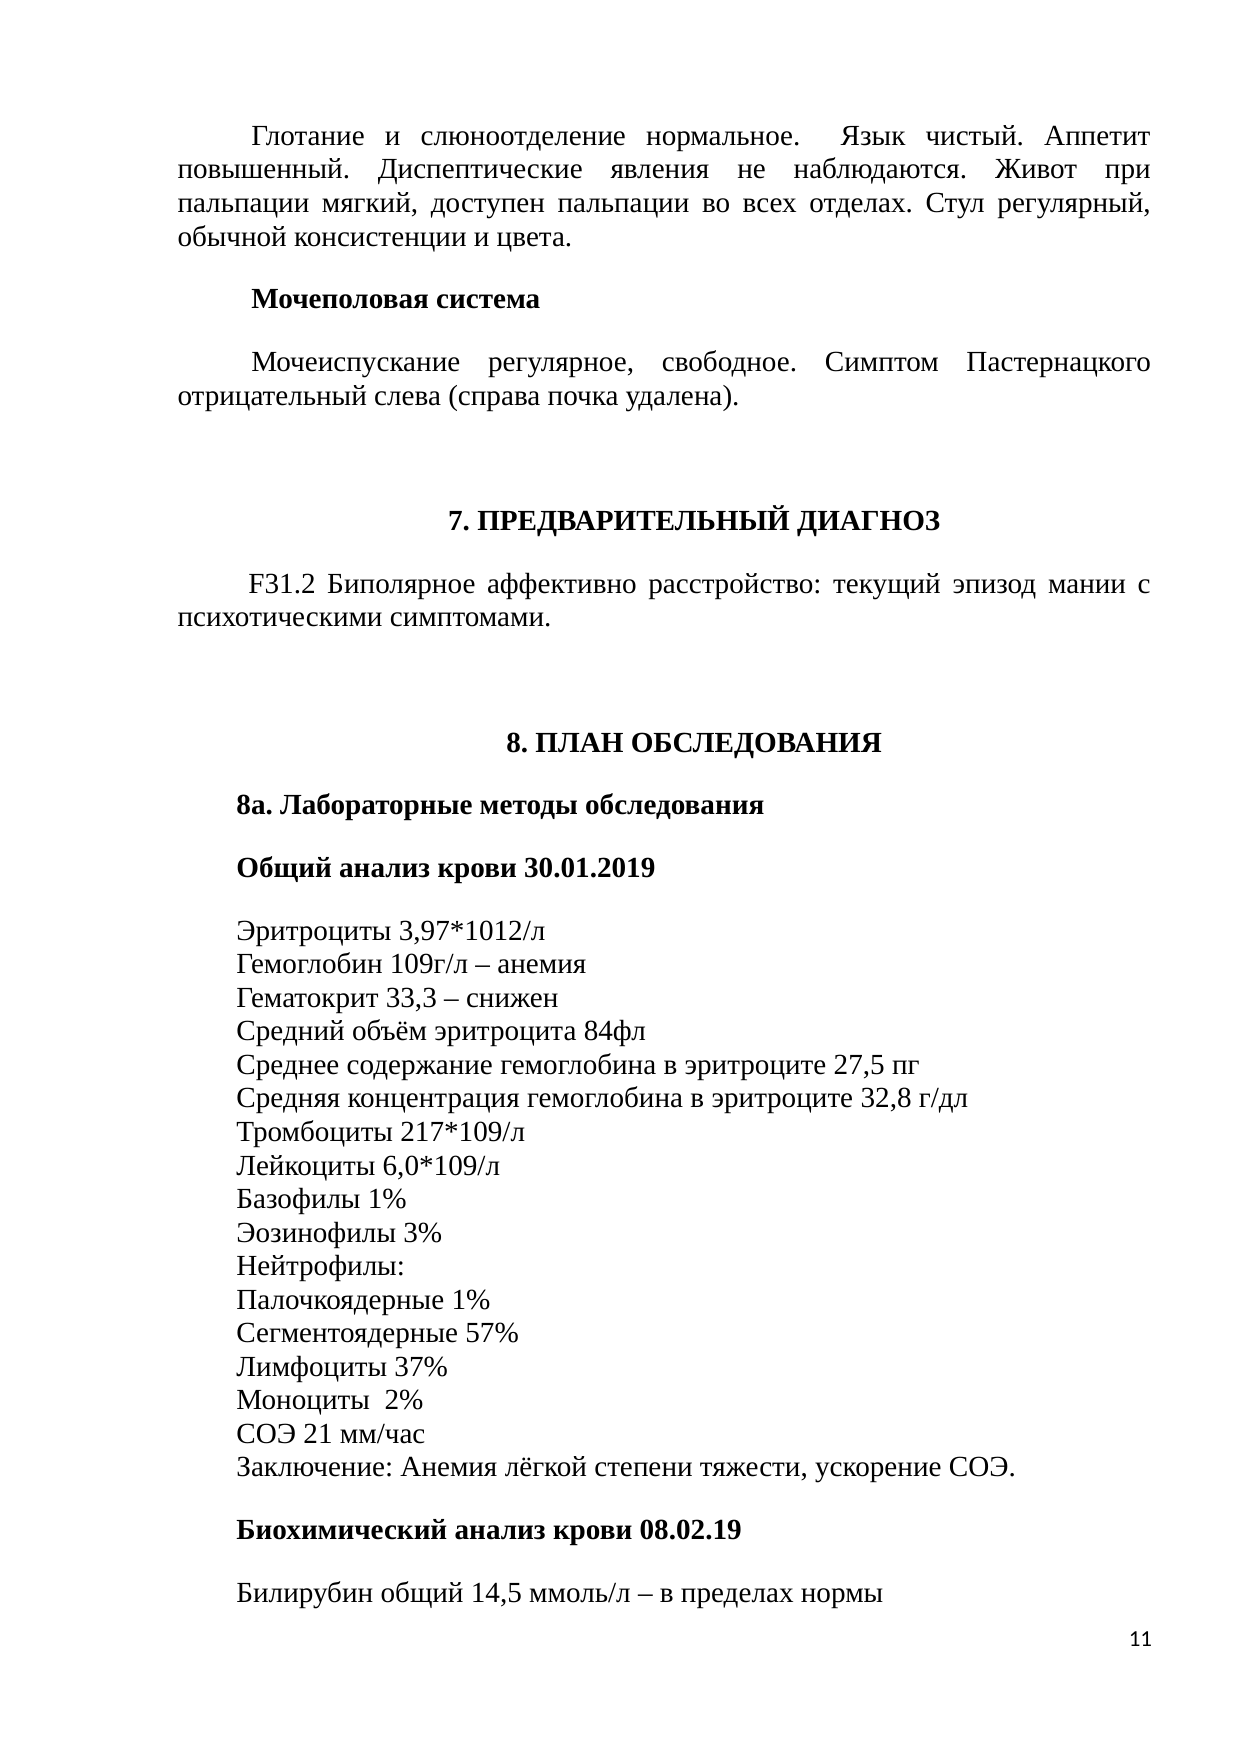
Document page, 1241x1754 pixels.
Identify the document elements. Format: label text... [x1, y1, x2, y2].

text СОЭ 21 мм/час [177, 1416, 1152, 1449]
text Базофилы 1% [177, 1181, 1152, 1215]
text Мочеполовая система [177, 281, 1152, 315]
text Моноциты 2% [177, 1382, 1152, 1416]
text Глотание и слюноотделение нормальное. Язык чистый. Аппетит повышенный. Диспептические явления не наблюдаются. Живот при пальпации мягкий, доступен пальпации во всех отделах. Стул регулярный, обычной консистенции и цвета. [177, 118, 1152, 252]
text Мочеиспускание регулярное, свободное. Симптом Пастернацкого отрицательный слева (справа почка удалена). [177, 344, 1152, 411]
text 7. ПРЕДВАРИТЕЛЬНЫЙ ДИАГНОЗ [177, 503, 1152, 537]
text Гематокрит 33,3 – снижен [177, 980, 1152, 1013]
text Палочкоядерные 1% [177, 1282, 1152, 1315]
text F31.2 Биполярное аффективно расстройство: текущий эпизод мании с психотическими симптомами. [177, 566, 1152, 633]
text Эритроциты 3,97*1012/л [177, 913, 1152, 946]
text 8. ПЛАН ОБСЛЕДОВАНИЯ [177, 725, 1152, 758]
text Средний объём эритроцита 84фл [177, 1013, 1152, 1047]
text Гемоглобин 109г/л – анемия [177, 946, 1152, 980]
text Сегментоядерные 57% [177, 1315, 1152, 1349]
text Лимфоциты 37% [177, 1349, 1152, 1382]
text Заключение: Анемия лёгкой степени тяжести, ускорение СОЭ. [177, 1449, 1152, 1483]
text Тромбоциты 217*109/л [177, 1114, 1152, 1148]
text Билирубин общий 14,5 ммоль/л – в пределах нормы [177, 1575, 1152, 1608]
text Среднее содержание гемоглобина в эритроците 27,5 пг [177, 1047, 1152, 1081]
text Биохимический анализ крови 08.02.19 [177, 1512, 1152, 1546]
text Нейтрофилы: [177, 1248, 1152, 1282]
text Эозинофилы 3% [177, 1215, 1152, 1248]
text 8а. Лабораторные методы обследования [177, 787, 1152, 821]
text Лейкоциты 6,0*109/л [177, 1148, 1152, 1181]
text Общий анализ крови 30.01.2019 [177, 850, 1152, 884]
text Средняя концентрация гемоглобина в эритроците 32,8 г/дл [177, 1081, 1152, 1114]
